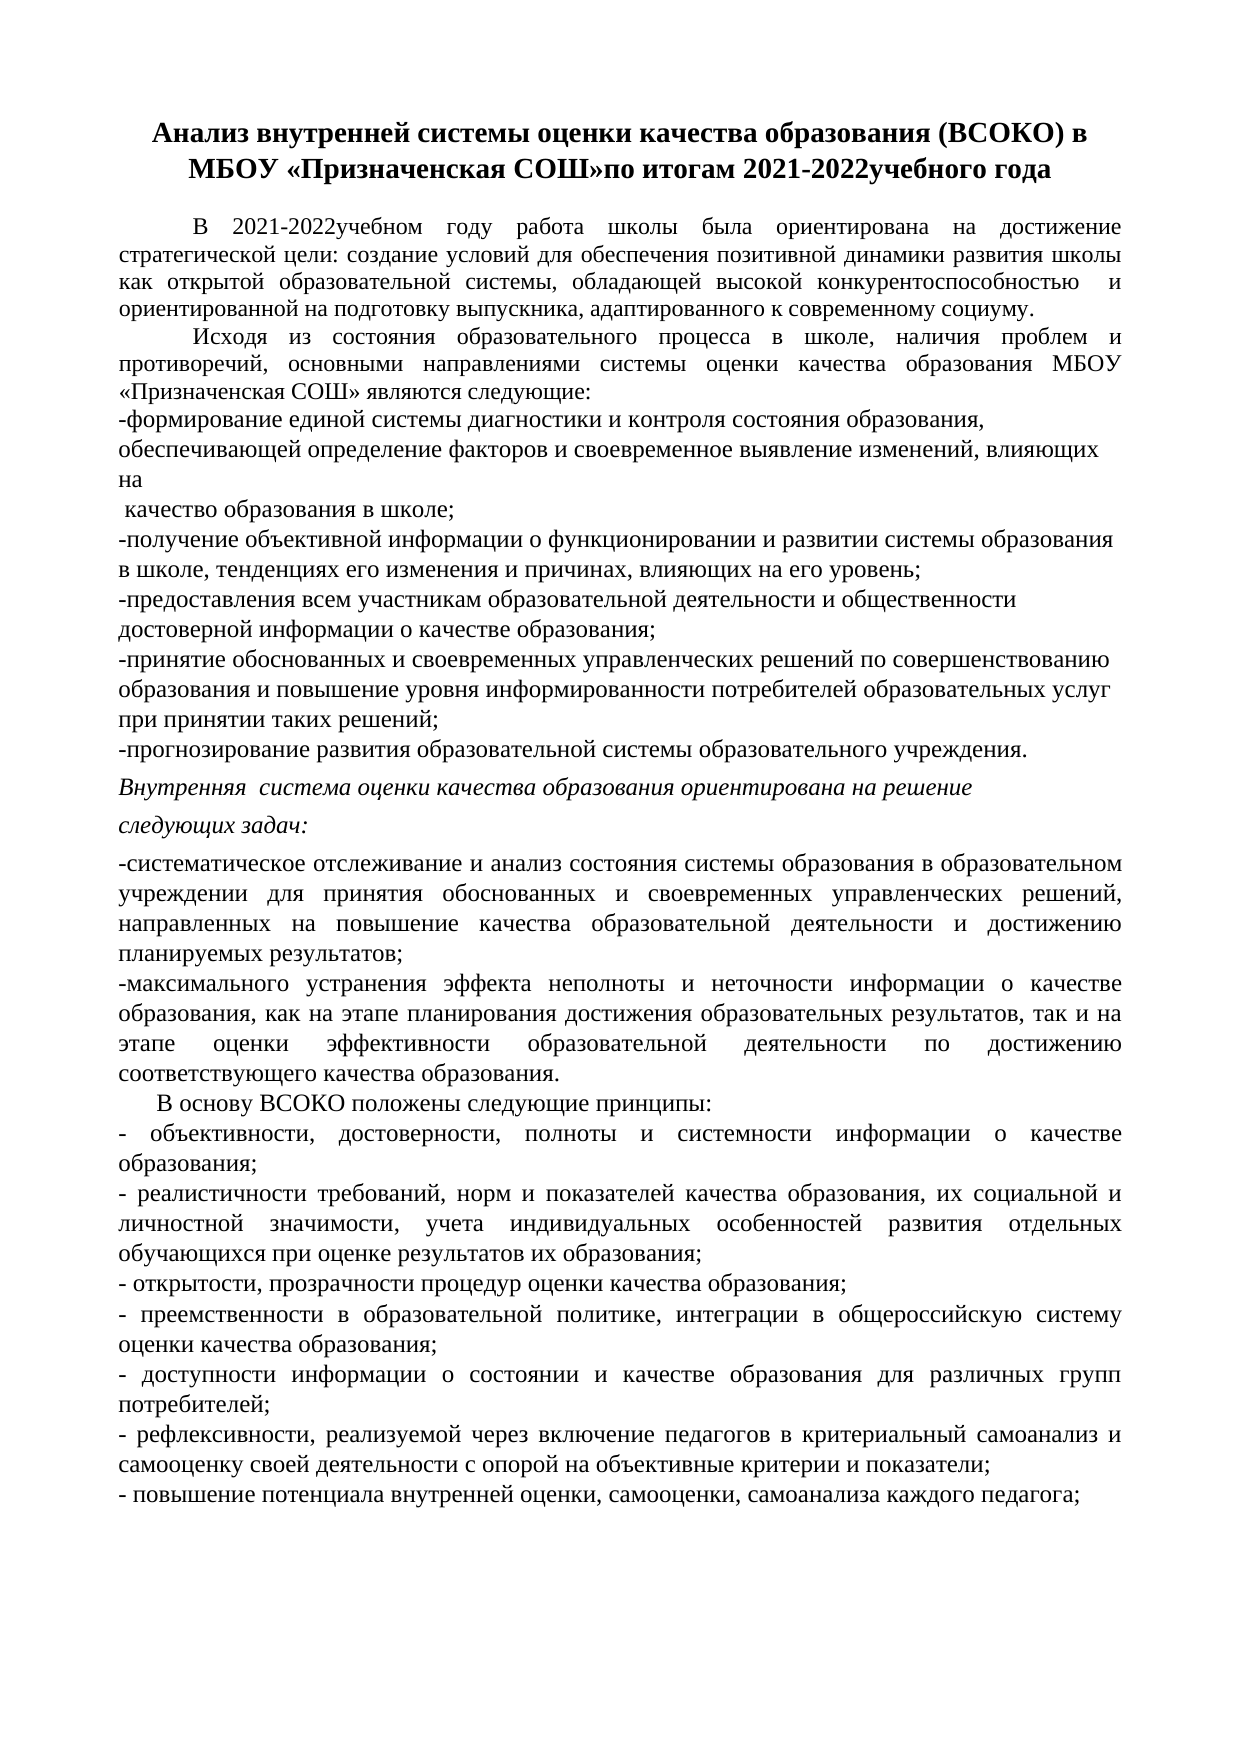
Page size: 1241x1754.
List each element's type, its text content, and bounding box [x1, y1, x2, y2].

text В 2021-2022учебном году работа школы была ориентирована на достижение стратегической цели: создание условий для обеспечения позитивной динамики развития школы как открытой образовательной системы, обладающей высокой конкурентоспособностью и ориентированной на подготовку выпускника, адаптированного к современному социуму. [119, 212, 1123, 322]
text В основу ВСОКО положены следующие принципы: [156, 1088, 1123, 1117]
text - открытости, прозрачности процедур оценки качества образования; [118, 1268, 1123, 1297]
text -максимального устранения эффекта неполноты и неточности информации о качестве образования, как на этапе планирования достижения образовательных результатов, так и на этапе оценки эффективности образовательной деятельности по достижению соответствующего качества образования. [118, 968, 1123, 1086]
text - преемственности в образовательной политике, интеграции в общероссийскую систему оценки качества образования; [118, 1299, 1123, 1357]
text - повышение потенциала внутренней оценки, самооценки, самоанализа каждого педагога; [118, 1479, 1123, 1508]
text -прогнозирование развития образовательной системы образовательного учреждения. [118, 734, 1094, 763]
text -формирование единой системы диагностики и контроля состояния образования, обеспечивающей определение факторов и своевременное выявление изменений, влияющих на [118, 404, 1123, 493]
text Исходя из состояния образовательного процесса в школе, наличия проблем и противоречий, основными направлениями системы оценки качества образования МБОУ «Призначенская СОШ» являются следующие: [119, 322, 1123, 404]
text -принятие обоснованных и своевременных управленческих решений по совершенствованию образования и повышение уровня информированности потребителей образовательных услуг при принятии таких решений; [118, 644, 1123, 733]
text -получение объективной информации о функционировании и развитии системы образования в школе, тенденциях его изменения и причинах, влияющих на его уровень; [118, 524, 1123, 583]
text - объективности, достоверности, полноты и системности информации о качестве образования; [118, 1118, 1123, 1177]
text - реалистичности требований, норм и показателей качества образования, их социальной и личностной значимости, учета индивидуальных особенностей развития отдельных обучающихся при оценке результатов их образования; [118, 1178, 1123, 1267]
text - рефлексивности, реализуемой через включение педагогов в критериальный самоанализ и самооценку своей деятельности с опорой на объективные критерии и показатели; [118, 1419, 1123, 1478]
text Внутренняя система оценки качества образования ориентирована на решение следующих задач: [118, 772, 1094, 839]
text качество образования в школе; [118, 494, 1123, 523]
text Анализ внутренней системы оценки качества образования (ВСОКО) в МБОУ «Призначенская СОШ»по итогам 2021-2022учебного года [118, 115, 1122, 184]
text -систематическое отслеживание и анализ состояния системы образования в образовательном учреждении для принятия обоснованных и своевременных управленческих решений, направленных на повышение качества образовательной деятельности и достижению планируемых результатов; [118, 848, 1123, 967]
text -предоставления всем участникам образовательной деятельности и общественности достоверной информации о качестве образования; [118, 584, 1123, 643]
text - доступности информации о состоянии и качестве образования для различных групп потребителей; [118, 1359, 1123, 1417]
